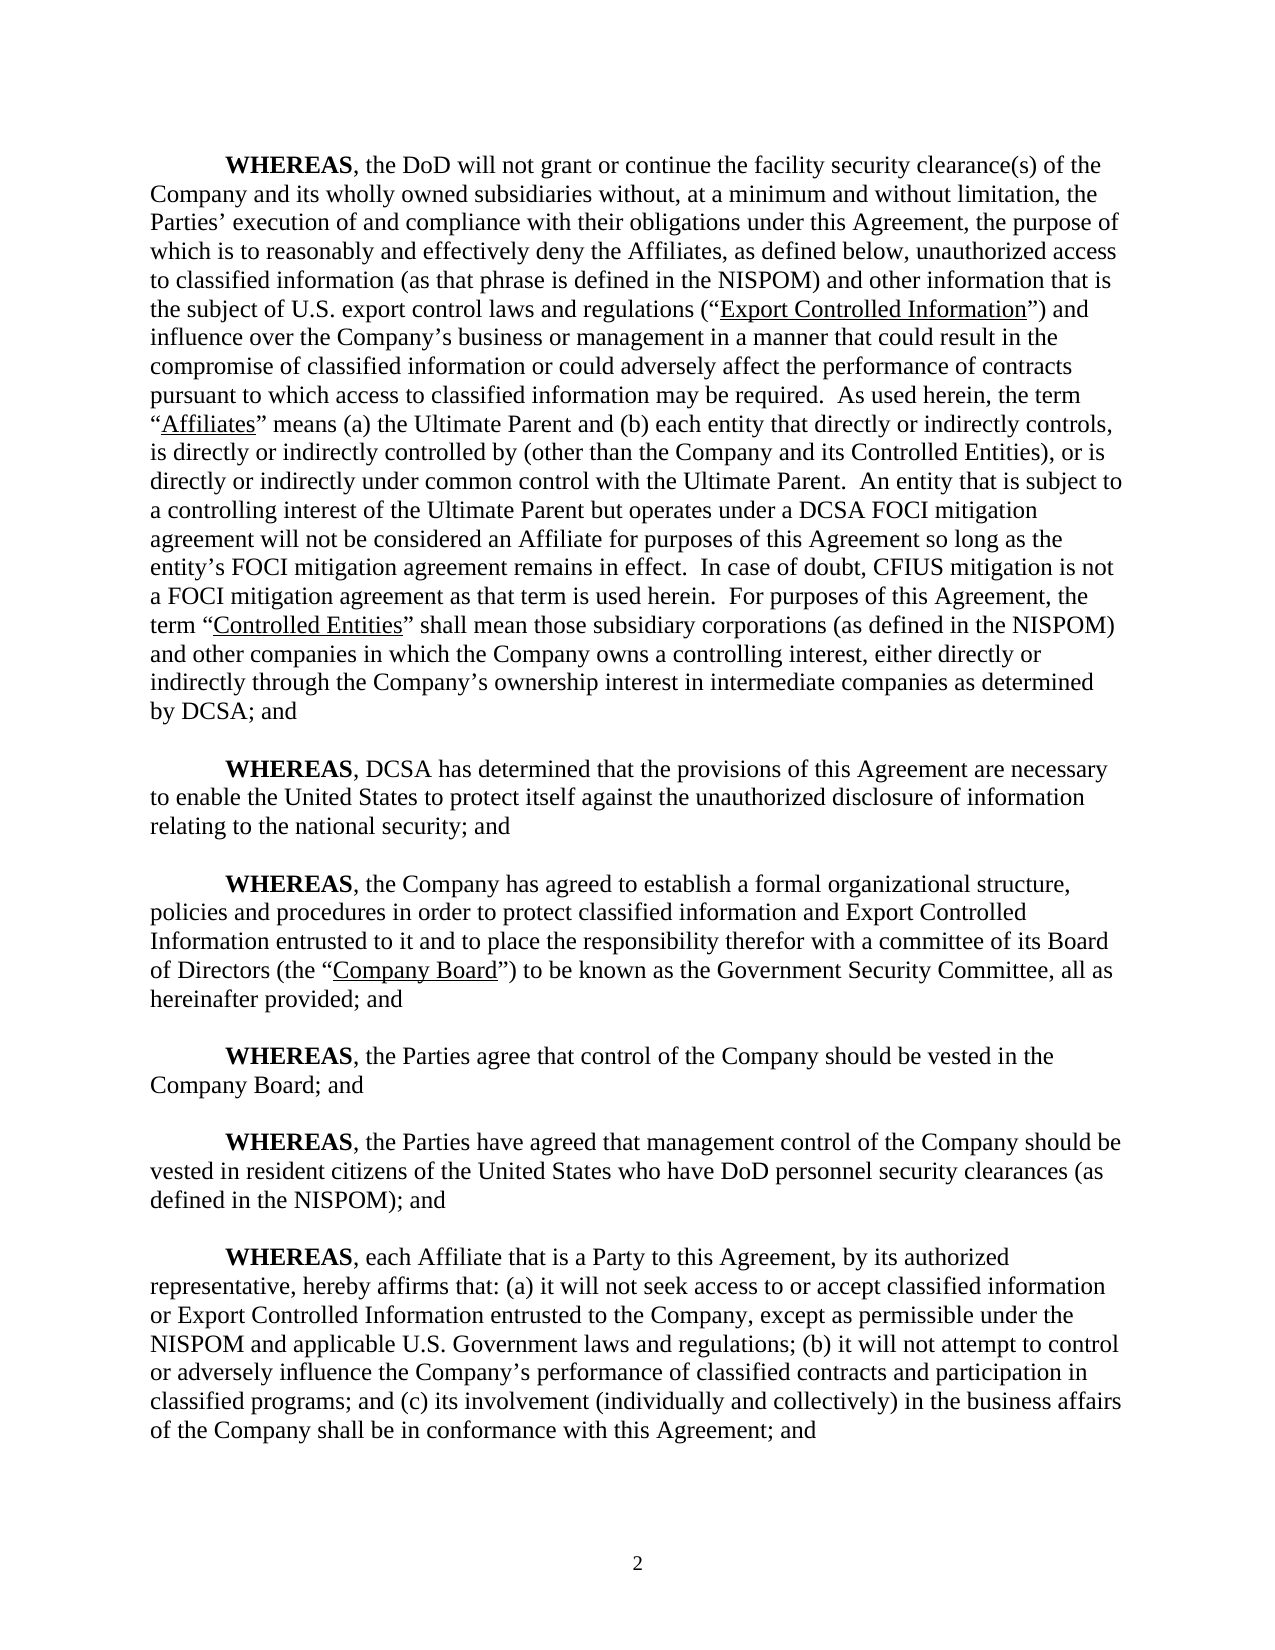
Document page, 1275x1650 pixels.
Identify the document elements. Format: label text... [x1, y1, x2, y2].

text WHEREAS, the DoD will not grant or continue the facility security clearance(s) of the Company and its wholly owned subsidiaries without, at a minimum and without limitation, the Parties’ execution of and compliance with their obligations under this Agreement, the purpose of which is to reasonably and effectively deny the Affiliates, as defined below, unauthorized access to classified information (as that phrase is defined in the NISPOM) and other information that is the subject of U.S. export control laws and regulations (“Export Controlled Information”) and influence over the Company’s business or management in a manner that could result in the compromise of classified information or could adversely affect the performance of contracts pursuant to which access to classified information may be required. As used herein, the term “Affiliates” means (a) the Ultimate Parent and (b) each entity that directly or indirectly controls, is directly or indirectly controlled by (other than the Company and its Controlled Entities), or is directly or indirectly under common control with the Ultimate Parent. An entity that is subject to a controlling interest of the Ultimate Parent but operates under a DCSA FOCI mitigation agreement will not be considered an Affiliate for purposes of this Agreement so long as the entity’s FOCI mitigation agreement remains in effect. In case of doubt, CFIUS mitigation is not a FOCI mitigation agreement as that term is used herein. For purposes of this Agreement, the term “Controlled Entities” shall mean those subsidiary corporations (as defined in the NISPOM) and other companies in which the Company owns a controlling interest, either directly or indirectly through the Company’s ownership interest in intermediate companies as determined by DCSA; and [150, 150, 1125, 725]
text WHEREAS, the Company has agreed to establish a formal organizational structure, policies and procedures in order to protect classified information and Export Controlled Information entrusted to it and to place the responsibility therefor with a committee of its Board of Directors (the “Company Board”) to be known as the Government Security Committee, all as hereinafter provided; and [150, 869, 1125, 1012]
text WHEREAS, each Affiliate that is a Party to this Agreement, by its authorized representative, hereby affirms that: (a) it will not seek access to or accept classified information or Export Controlled Information entrusted to the Company, except as permissible under the NISPOM and applicable U.S. Government laws and regulations; (b) it will not attempt to control or adversely influence the Company’s performance of classified contracts and participation in classified programs; and (c) its involvement (individually and collectively) in the business affairs of the Company shall be in conformance with this Agreement; and [150, 1242, 1125, 1444]
text WHEREAS, the Parties have agreed that management control of the Company should be vested in resident citizens of the United States who have DoD personnel security clearances (as defined in the NISPOM); and [150, 1127, 1125, 1214]
text WHEREAS, the Parties agree that control of the Company should be vested in the Company Board; and [150, 1041, 1125, 1099]
text WHEREAS, DCSA has determined that the provisions of this Agreement are necessary to enable the United States to protect itself against the unauthorized disclosure of information relating to the national security; and [150, 754, 1125, 840]
